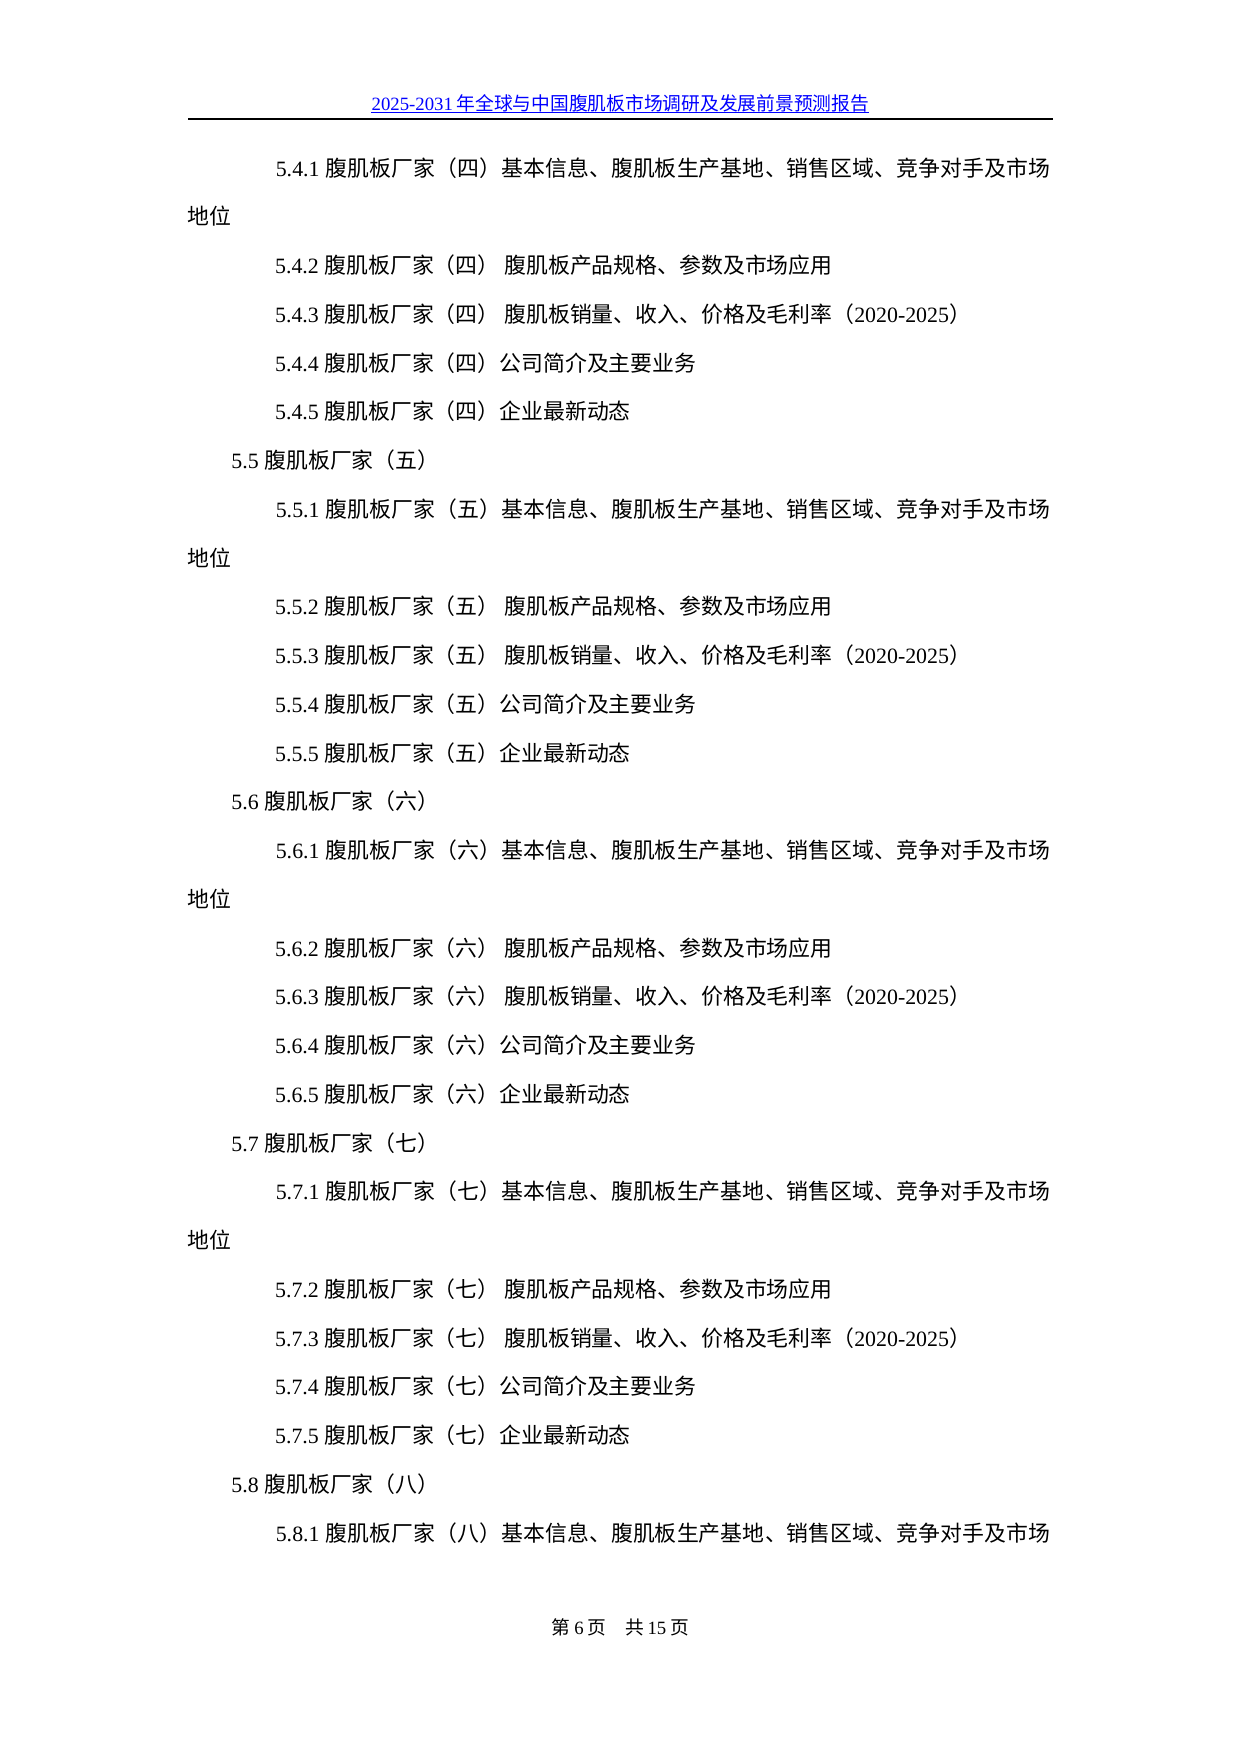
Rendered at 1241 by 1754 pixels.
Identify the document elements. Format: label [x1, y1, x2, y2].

text [187, 150, 1053, 1548]
